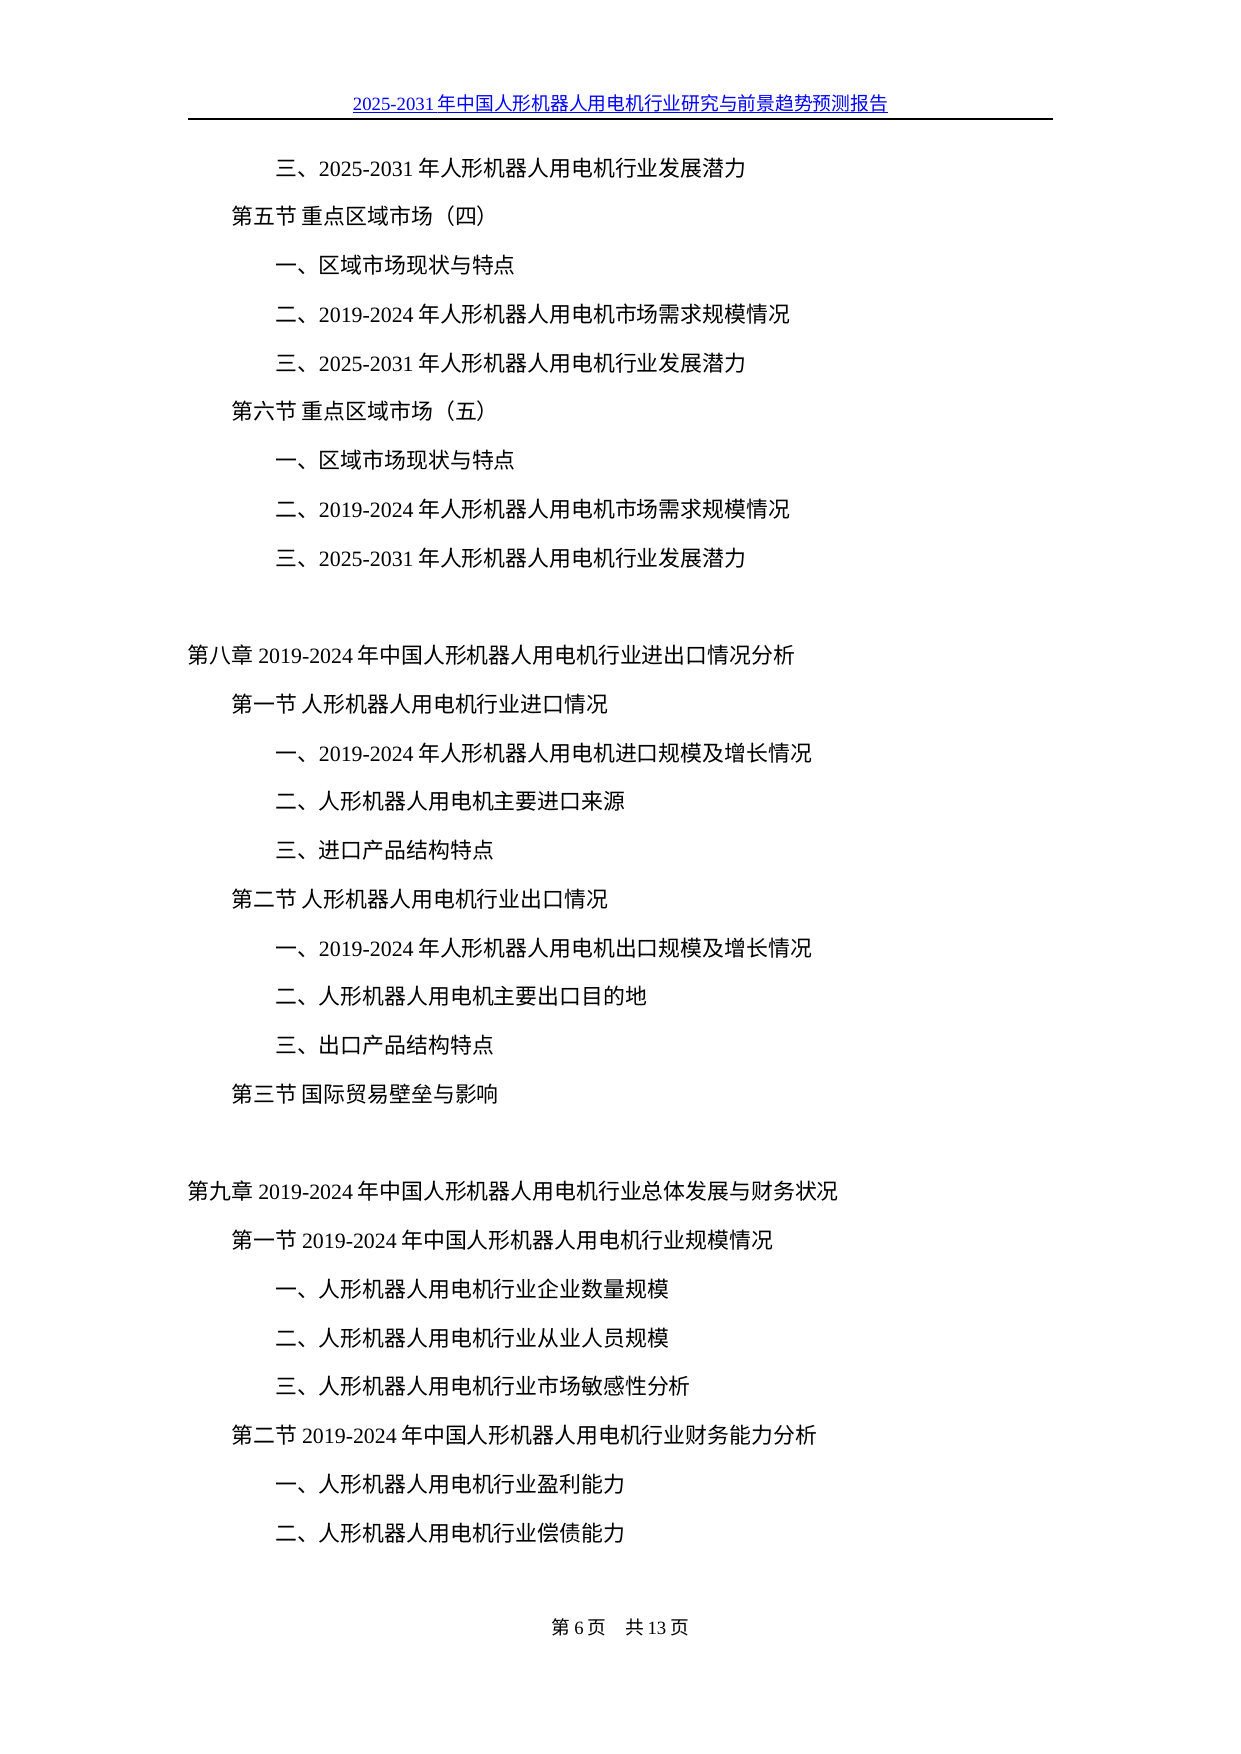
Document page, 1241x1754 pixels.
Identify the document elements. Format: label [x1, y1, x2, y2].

text [187, 150, 1053, 1548]
